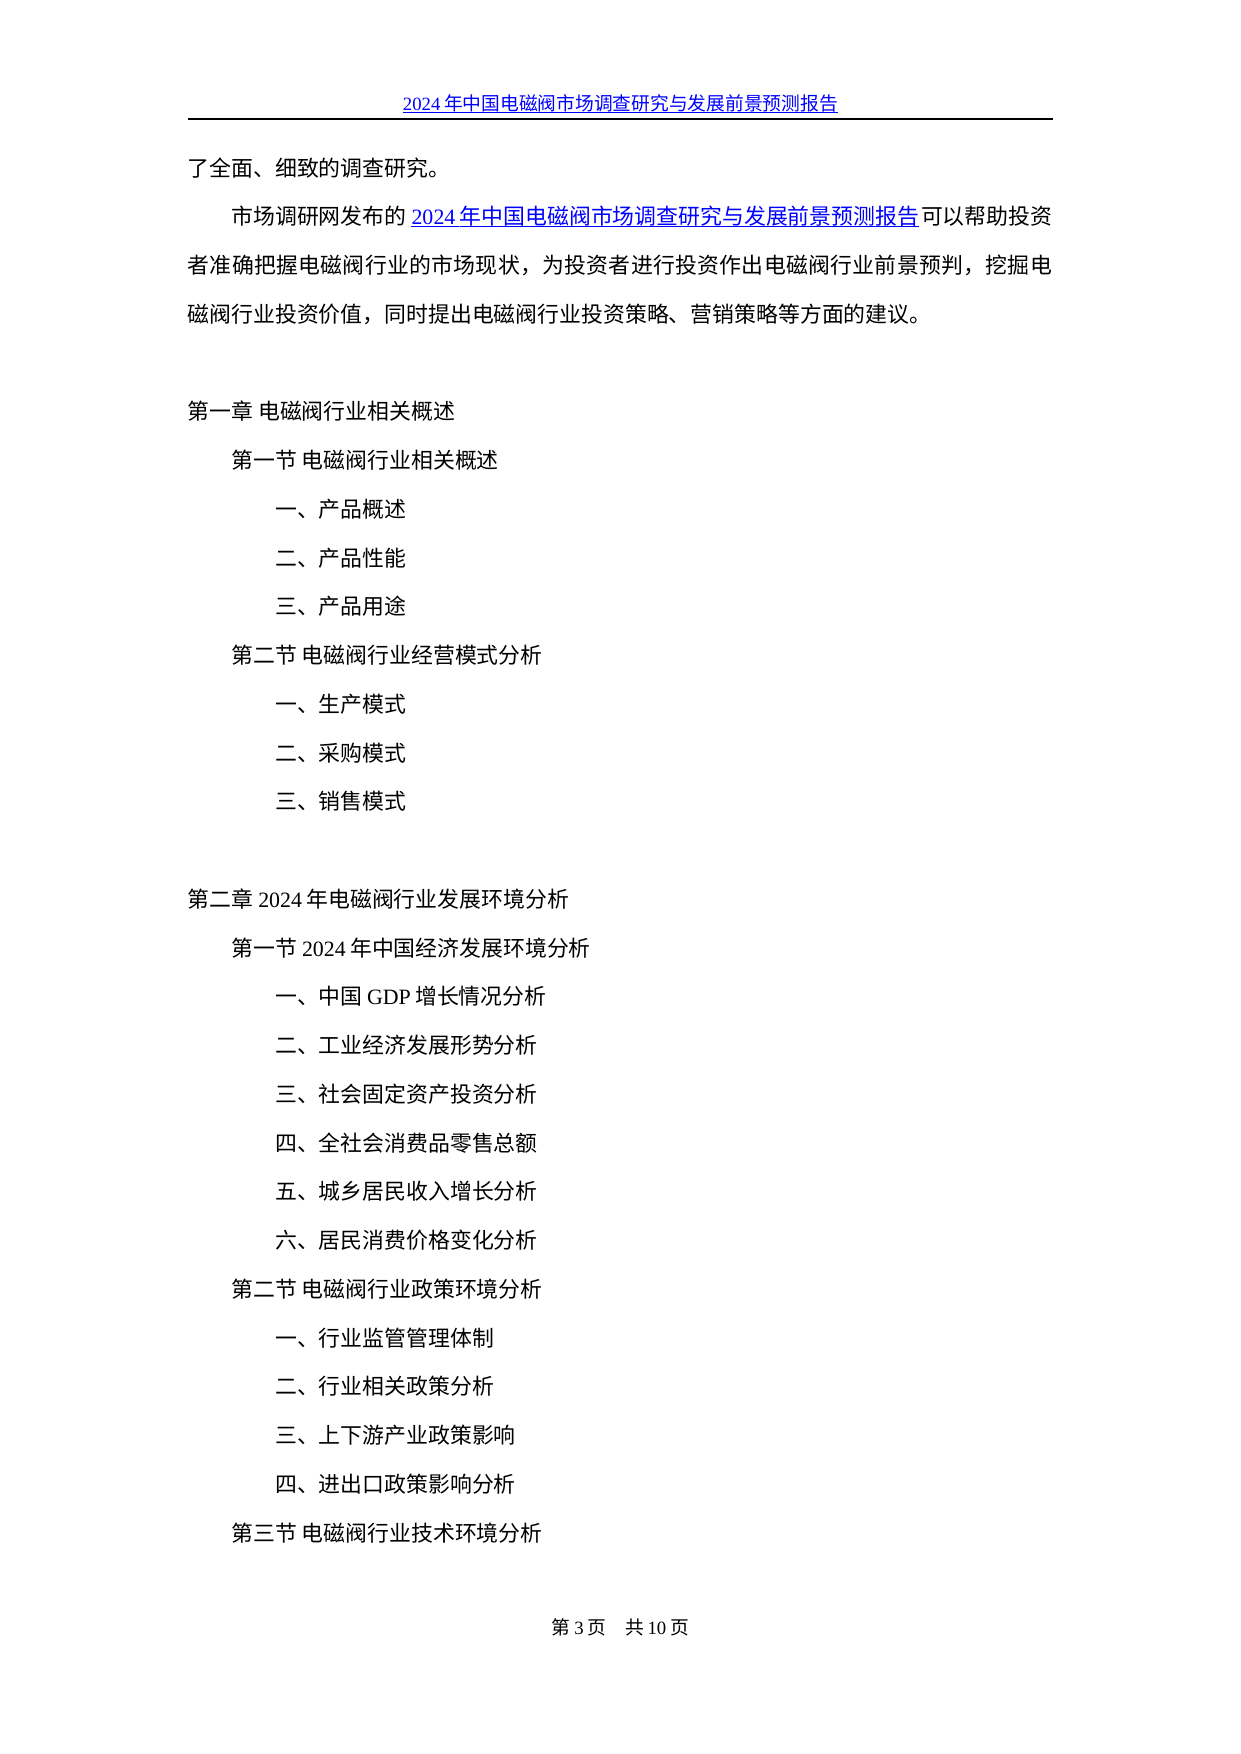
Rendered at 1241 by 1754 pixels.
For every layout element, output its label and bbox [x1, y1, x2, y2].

text [187, 150, 1053, 1548]
